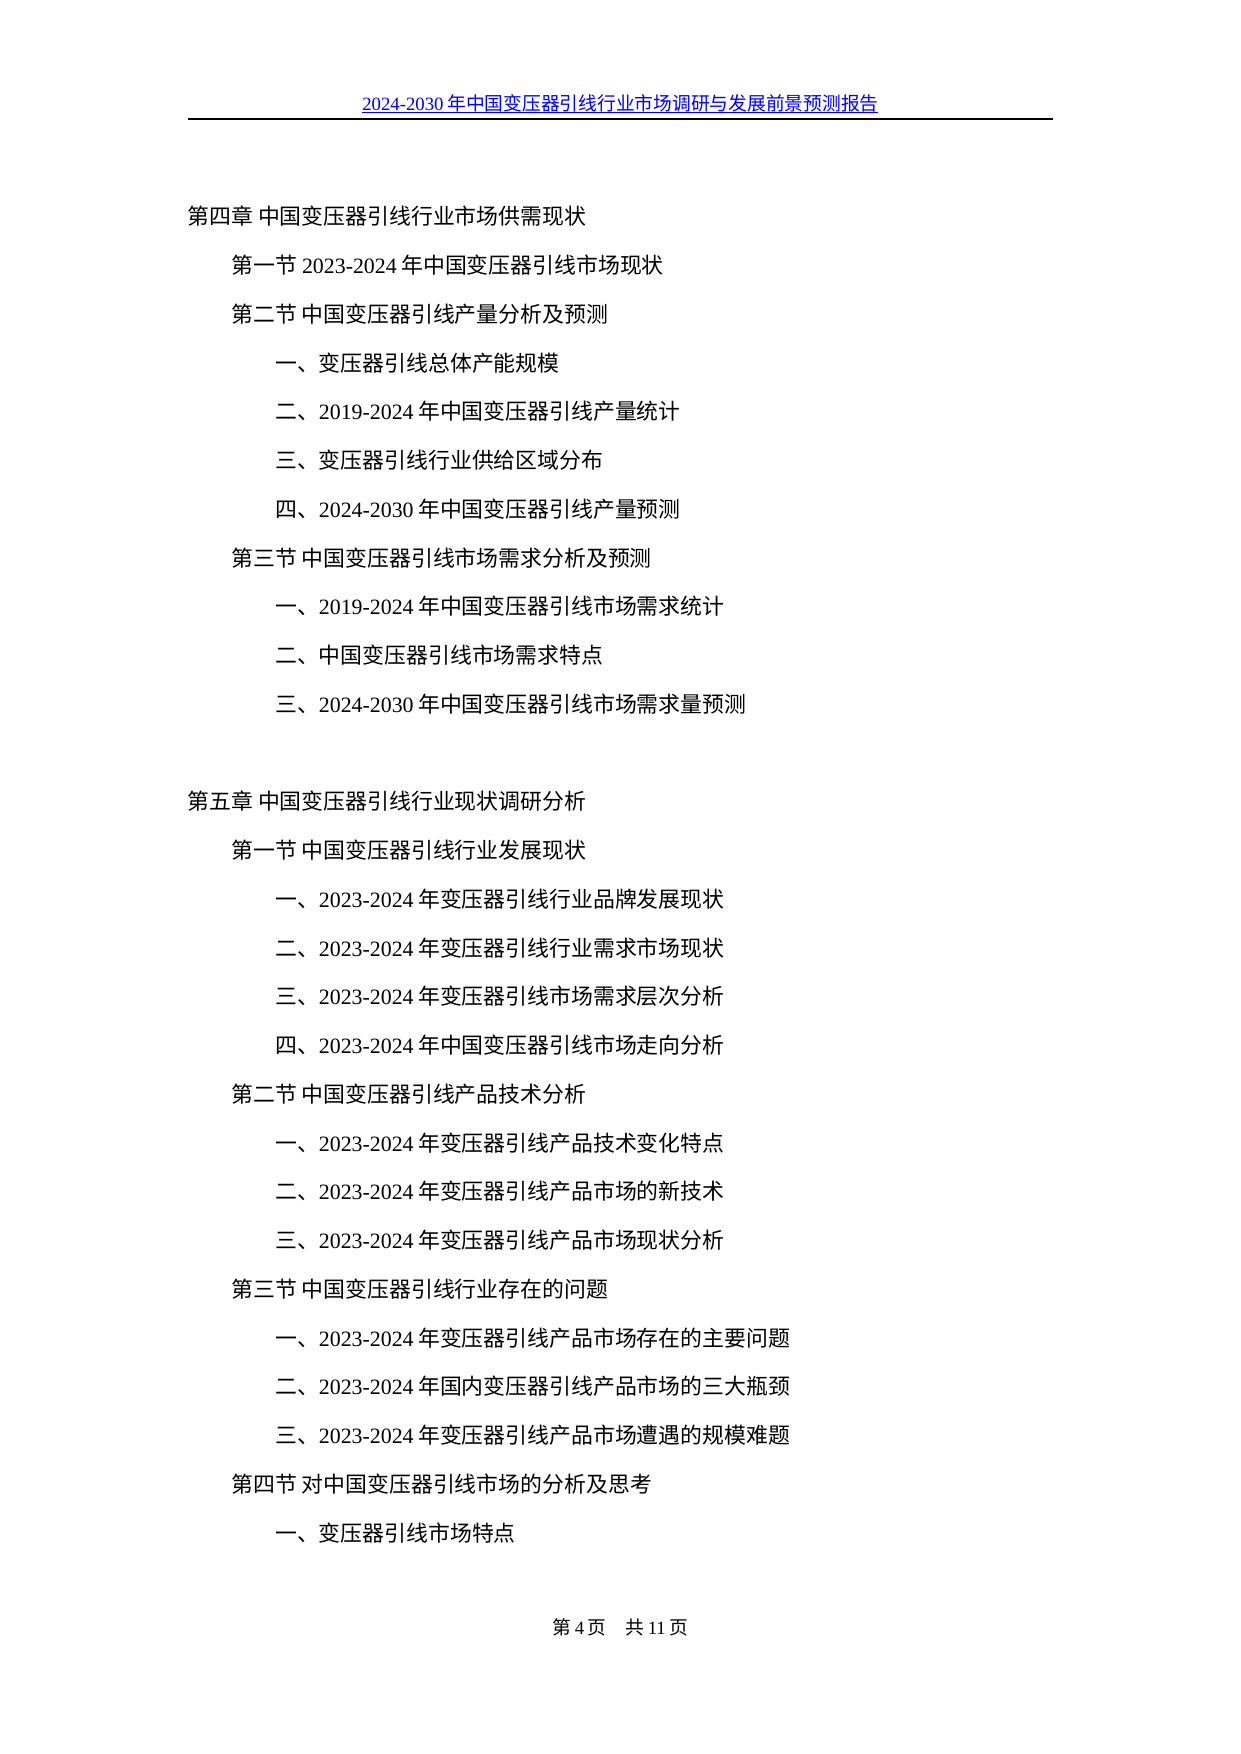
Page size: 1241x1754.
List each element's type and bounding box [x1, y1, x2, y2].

text [187, 150, 1053, 1548]
